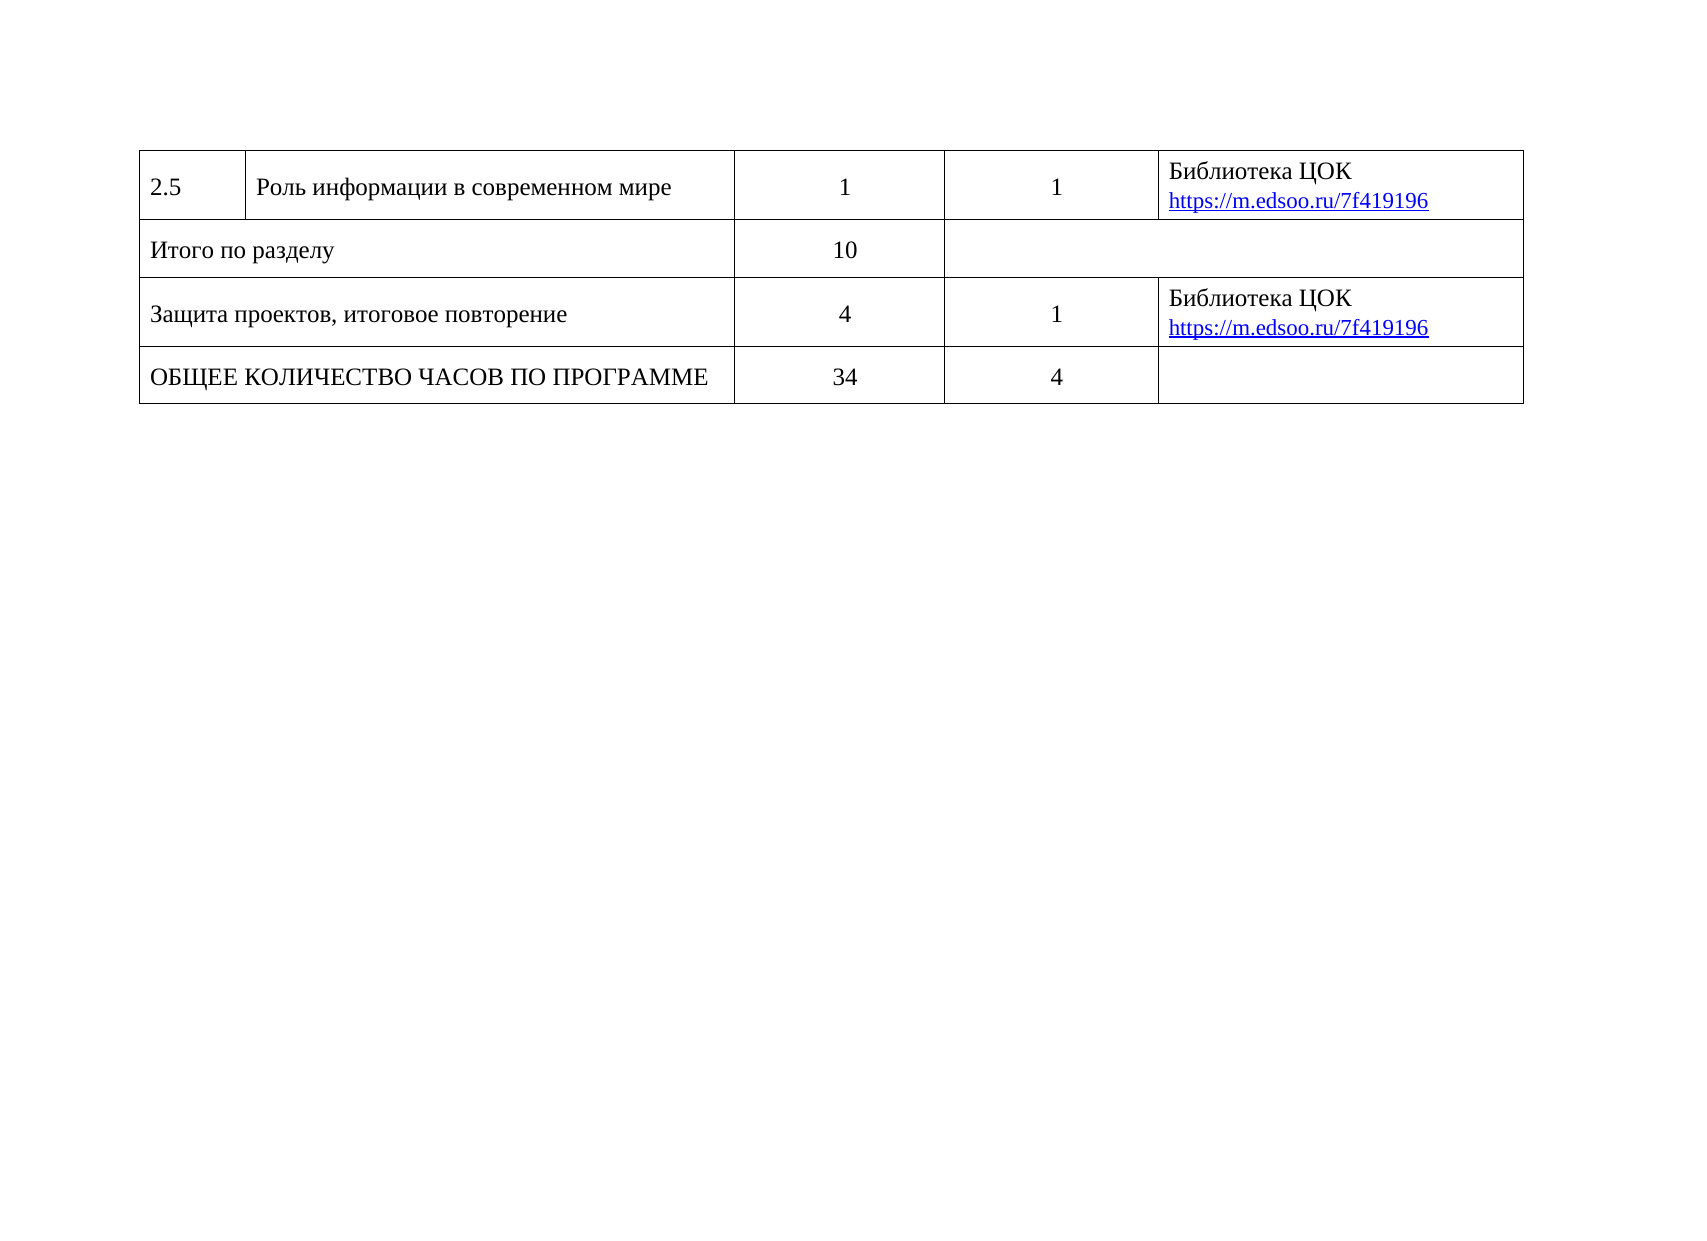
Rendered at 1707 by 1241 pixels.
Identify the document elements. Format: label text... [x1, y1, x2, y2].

table_cell ОБЩЕЕ КОЛИЧЕСТВО ЧАСОВ ПО ПРОГРАММЕ [140, 347, 734, 403]
table_cell 1 [945, 151, 1158, 218]
table_cell 4 [945, 347, 1158, 403]
table_cell [1158, 220, 1523, 277]
table_cell 34 [735, 347, 944, 403]
table_cell Итого по разделу [140, 220, 734, 277]
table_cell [1159, 278, 1523, 346]
table_cell 1 [735, 151, 944, 218]
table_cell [1159, 151, 1523, 218]
table_cell 2.5 [140, 151, 245, 218]
table_cell 4 [735, 278, 944, 346]
table_cell 10 [735, 220, 944, 277]
table_cell Роль информации в современном мире [246, 151, 734, 218]
table_cell 1 [945, 278, 1158, 346]
table_cell [945, 220, 1158, 277]
table_cell Защита проектов, итоговое повторение [140, 278, 734, 346]
table_cell [1159, 347, 1523, 403]
